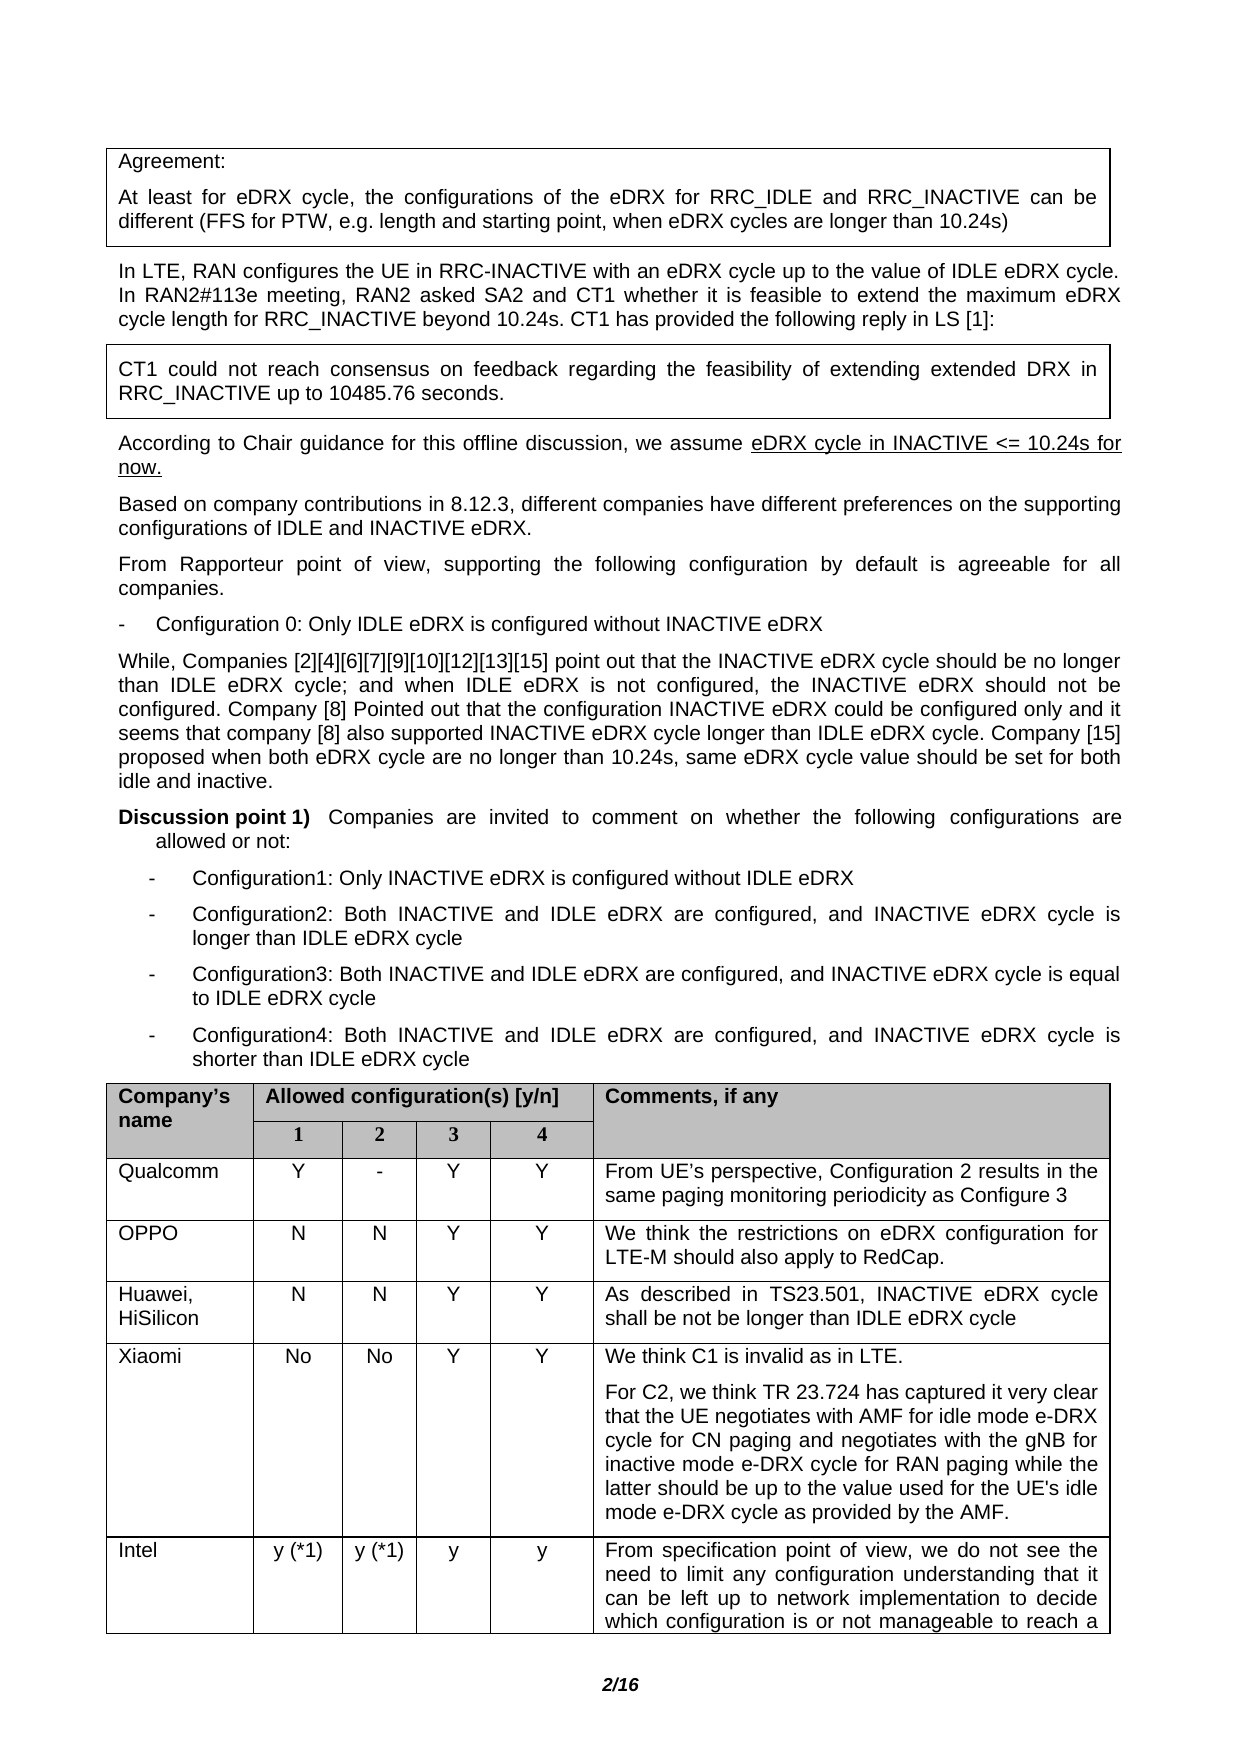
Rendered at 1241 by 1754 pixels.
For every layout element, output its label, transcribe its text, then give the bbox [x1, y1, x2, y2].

text According to Chair guidance for this offline discussion, we assume eDRX cycle in INACTIVE <= 10.24s for now. [118, 431, 1122, 479]
table_cell From UE’s perspective, Configuration 2 results in the same paging monitoring periodicity as Configure 3 [594, 1159, 1109, 1220]
table_cell 3 [417, 1122, 490, 1158]
table_cell y (*1) [343, 1538, 416, 1633]
table_cell Intel [107, 1538, 253, 1633]
table_cell Qualcomm [107, 1159, 253, 1220]
table_cell As described in TS23.501, INACTIVE eDRX cycle shall be not be longer than IDLE eDRX cycle [594, 1282, 1109, 1343]
text In LTE, RAN configures the UE in RRC-INACTIVE with an eDRX cycle up to the value of IDLE eDRX cycle. In RAN2#113e meeting, RAN2 asked SA2 and CT1 whether it is feasible to extend the maximum eDRX cycle length for RRC_INACTIVE beyond 10.24s. CT1 has provided the following reply in LS [1]: [118, 259, 1122, 331]
table_header Agreement: At least for eDRX cycle, the configurations of the eDRX for RRC_IDLE and RRC_INACTIVE can be different (FFS for PTW, e.g. length and starting point, when eDRX cycles are longer than 10.24s) [107, 149, 1109, 246]
table_header CT1 could not reach consensus on feedback regarding the feasibility of extending extended DRX in RRC_INACTIVE up to 10485.76 seconds. [107, 345, 1109, 417]
list Configuration1: Only INACTIVE eDRX is configured without IDLE eDRX [148, 865, 1122, 889]
table_cell Y [417, 1159, 490, 1220]
table_cell Y [491, 1221, 593, 1281]
list Companies are invited to comment on whether the following configurations are allowed or not: [118, 805, 1122, 853]
table_cell 1 [254, 1122, 342, 1158]
table_cell y [491, 1538, 593, 1633]
list Configuration4: Both INACTIVE and IDLE eDRX are configured, and INACTIVE eDRX cycle is shorter than IDLE eDRX cycle [148, 1023, 1122, 1071]
table_cell No [343, 1344, 416, 1536]
table_cell Xiaomi [107, 1344, 253, 1536]
table_cell N [254, 1221, 342, 1281]
table_header Company’s name [107, 1084, 253, 1158]
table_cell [594, 1538, 1109, 1633]
table_cell N [343, 1282, 416, 1343]
table_cell N [343, 1221, 416, 1281]
list Configuration3: Both INACTIVE and IDLE eDRX are configured, and INACTIVE eDRX cycle is equal to IDLE eDRX cycle [148, 962, 1122, 1010]
table_cell Huawei, HiSilicon [107, 1282, 253, 1343]
table_cell No [254, 1344, 342, 1536]
table_cell Y [491, 1159, 593, 1220]
list Configuration2: Both INACTIVE and IDLE eDRX are configured, and INACTIVE eDRX cycle is longer than IDLE eDRX cycle [148, 902, 1122, 950]
table_cell We think C1 is invalid as in LTE. For C2, we think TR 23.724 has captured it very clear that the UE negotiates with AMF for idle mode e-DRX cycle for CN paging and negotiates with the gNB for inactive mode e-DRX cycle for RAN paging while the latter should be up to the value used for the UE's idle mode e-DRX cycle as provided by the AMF. [594, 1344, 1109, 1536]
table_cell Y [417, 1221, 490, 1281]
table_cell Y [491, 1344, 593, 1536]
table_cell Y [417, 1282, 490, 1343]
table_cell Y [254, 1159, 342, 1220]
table_cell 2 [343, 1122, 416, 1158]
text While, Companies [2][4][6][7][9][10][12][13][15] point out that the INACTIVE eDRX cycle should be no longer than IDLE eDRX cycle; and when IDLE eDRX is not configured, the INACTIVE eDRX should not be configured. Company [8] Pointed out that the configuration INACTIVE eDRX could be configured only and it seems that company [8] also supported INACTIVE eDRX cycle longer than IDLE eDRX cycle. Company [15] proposed when both eDRX cycle are no longer than 10.24s, same eDRX cycle value should be set for both idle and inactive. [118, 649, 1122, 792]
table_cell Y [417, 1344, 490, 1536]
table_cell y [417, 1538, 490, 1633]
table_cell Y [491, 1282, 593, 1343]
table_cell OPPO [107, 1221, 253, 1281]
table_cell 4 [491, 1122, 593, 1158]
table_header Comments, if any [594, 1084, 1109, 1158]
text From Rapporteur point of view, supporting the following configuration by default is agreeable for all companies. [118, 552, 1122, 600]
table_cell We think the restrictions on eDRX configuration for LTE-M should also apply to RedCap. [594, 1221, 1109, 1281]
table_header Allowed configuration(s) [y/n] [254, 1084, 593, 1121]
list Configuration 0: Only IDLE eDRX is configured without INACTIVE eDRX [118, 612, 1122, 636]
table_cell - [343, 1159, 416, 1220]
table_cell y (*1) [254, 1538, 342, 1633]
table_cell N [254, 1282, 342, 1343]
text Based on company contributions in 8.12.3, different companies have different preferences on the supporting configurations of IDLE and INACTIVE eDRX. [118, 491, 1122, 539]
